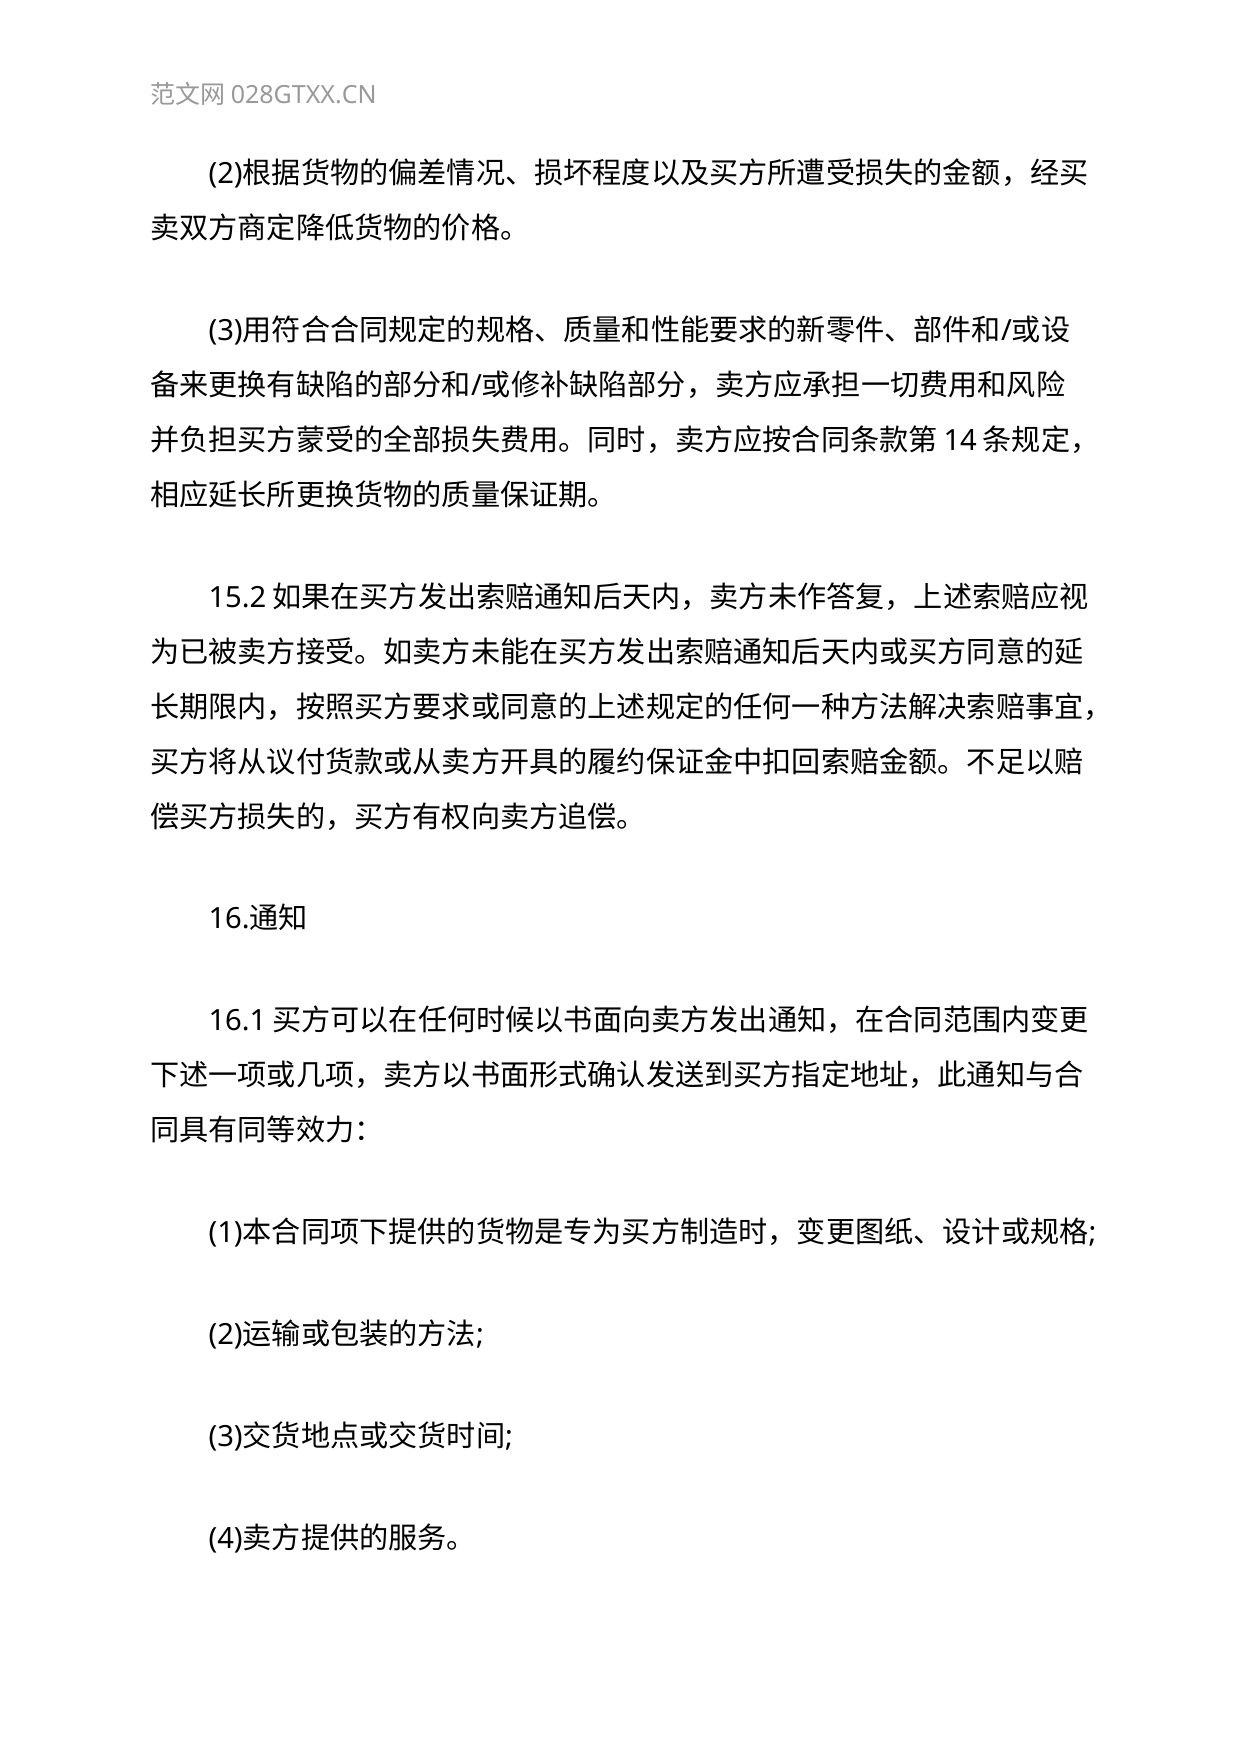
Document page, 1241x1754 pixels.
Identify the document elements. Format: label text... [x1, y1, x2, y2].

text (2)根据货物的偏差情况、损坏程度以及买方所遭受损失的金额，经买卖双方商定降低货物的价格。 [150, 150, 1090, 247]
text 16.通知 [150, 895, 1090, 937]
text 15.2如果在买方发出索赔通知后天内，卖方未作答复，上述索赔应视为已被卖方接受。如卖方未能在买方发出索赔通知后天内或买方同意的延长期限内，按照买方要求或同意的上述规定的任何一种方法解决索赔事宜，买方将从议付货款或从卖方开具的履约保证金中扣回索赔金额。不足以赔偿买方损失的，买方有权向卖方追偿。 [150, 573, 1090, 836]
text 16.1买方可以在任何时候以书面向卖方发出通知，在合同范围内变更下述一项或几项，卖方以书面形式确认发送到买方指定地址，此通知与合同具有同等效力： [150, 997, 1090, 1149]
text (1)本合同项下提供的货物是专为买方制造时，变更图纸、设计或规格; [150, 1209, 1090, 1251]
text (4)卖方提供的服务。 [150, 1514, 1090, 1557]
text (2)运输或包装的方法; [150, 1311, 1090, 1353]
text (3)用符合合同规定的规格、质量和性能要求的新零件、部件和/或设备来更换有缺陷的部分和/或修补缺陷部分，卖方应承担一切费用和风险并负担买方蒙受的全部损失费用。同时，卖方应按合同条款第14条规定，相应延长所更换货物的质量保证期。 [150, 307, 1090, 514]
text (3)交货地点或交货时间; [150, 1413, 1090, 1455]
